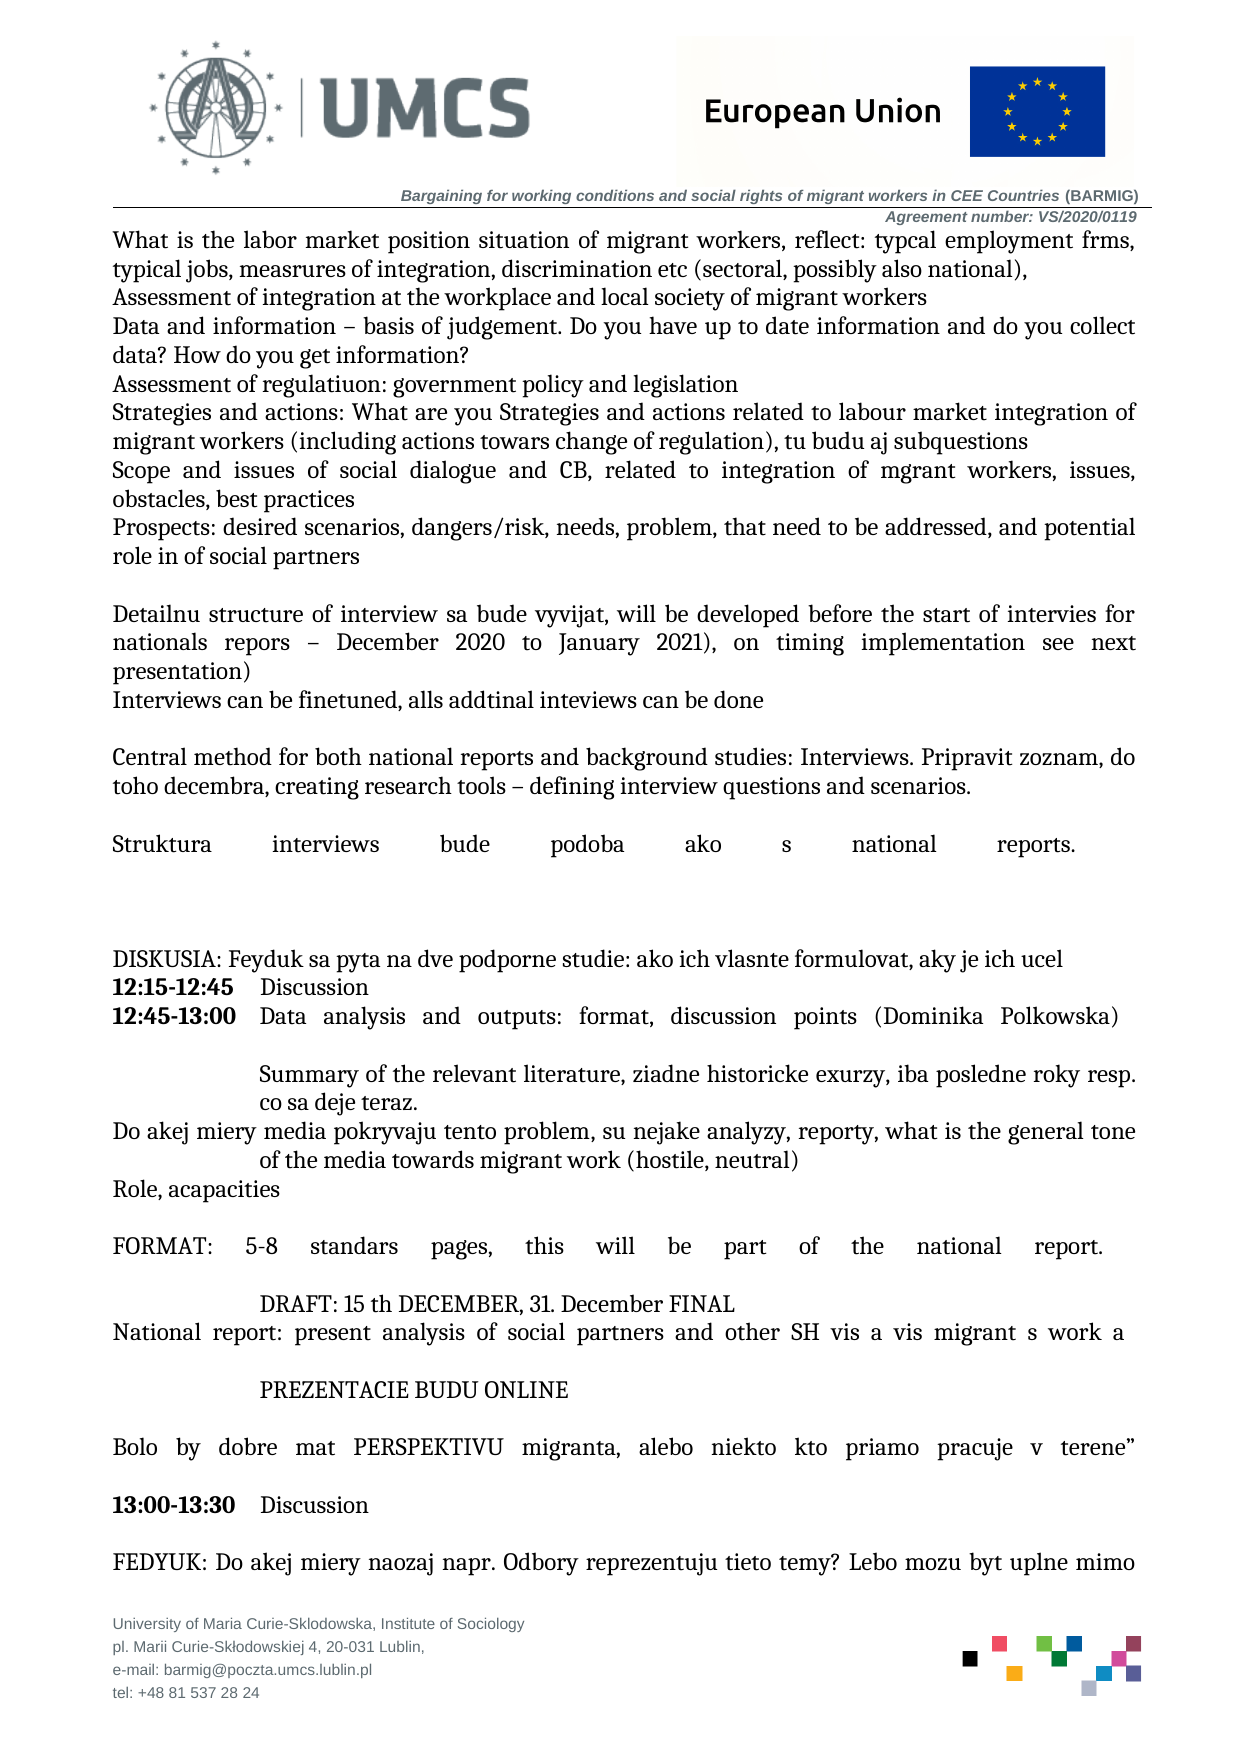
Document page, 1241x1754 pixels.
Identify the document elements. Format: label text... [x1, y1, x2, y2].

text 12:15-12:45 Discussion [112, 973, 1137, 1002]
picture [962, 1636, 1142, 1696]
text FORMAT: 5-8 standars pages, this will be part of the national report. DRAFT: 15 th DECEMBER, 31. December FINAL [112, 1232, 1137, 1318]
text Role, acapacities [112, 1174, 1137, 1203]
text National report: present analysis of social partners and other SH vis a vis migrant s work a PREZENTACIE BUDU ONLINE [112, 1318, 1137, 1404]
text Struktura interviews bude podoba ako s national reports. DISKUSIA: Feyduk sa pyta na dve podporne studie: ako ich vlasnte formulovat, aky je ich ucel [112, 829, 1137, 973]
text What is the labor market position situation of migrant workers, reflect: typcal employment frms, typical jobs, measrures of integration, discrimination etc (sectoral, possibly also national), [112, 226, 1137, 283]
text Do akej miery media pokryvaju tento problem, su nejake analyzy, reporty, what is the general tone of the media towards migrant work (hostile, neutral) [112, 1117, 1137, 1174]
text Data and information – basis of judgement. Do you have up to date information and do you collect data? How do you get information? [112, 312, 1137, 369]
text 12:45-13:00 Data analysis and outputs: format, discussion points (Dominika Polkowska) Summary of the relevant literature, ziadne historicke exurzy, iba posledne roky resp. co sa deje teraz. [112, 1002, 1137, 1117]
picture [146, 29, 533, 187]
text Assessment of integration at the workplace and local society of migrant workers [112, 283, 1137, 312]
text Detailnu structure of interview sa bude vyvijat, will be developed before the start of intervies for nationals repors – December 2020 to January 2021), on timing implementation see next presentation) [112, 571, 1137, 686]
picture [676, 36, 1135, 187]
text Bolo by dobre mat PERSPEKTIVU migranta, alebo niekto kto priamo pracuje v terene” [112, 1433, 1137, 1491]
text Interviews can be finetuned, alls addtinal inteviews can be done [112, 686, 1137, 714]
text Scope and issues of social dialogue and CB, related to integration of mgrant workers, issues, obstacles, best practices [112, 456, 1137, 513]
text Prospects: desired scenarios, dangers/risk, needs, problem, that need to be addressed, and potential role in of social partners [112, 513, 1137, 571]
text Assessment of regulatiuon: government policy and legislation [112, 369, 1137, 398]
text Central method for both national reports and background studies: Interviews. Pripravit zoznam, do toho decembra, creating research tools – defining interview questions and scenarios. [112, 743, 1137, 801]
text Strategies and actions: What are you Strategies and actions related to labour market integration of migrant workers (including actions towars change of regulation), tu budu aj subquestions [112, 398, 1137, 456]
